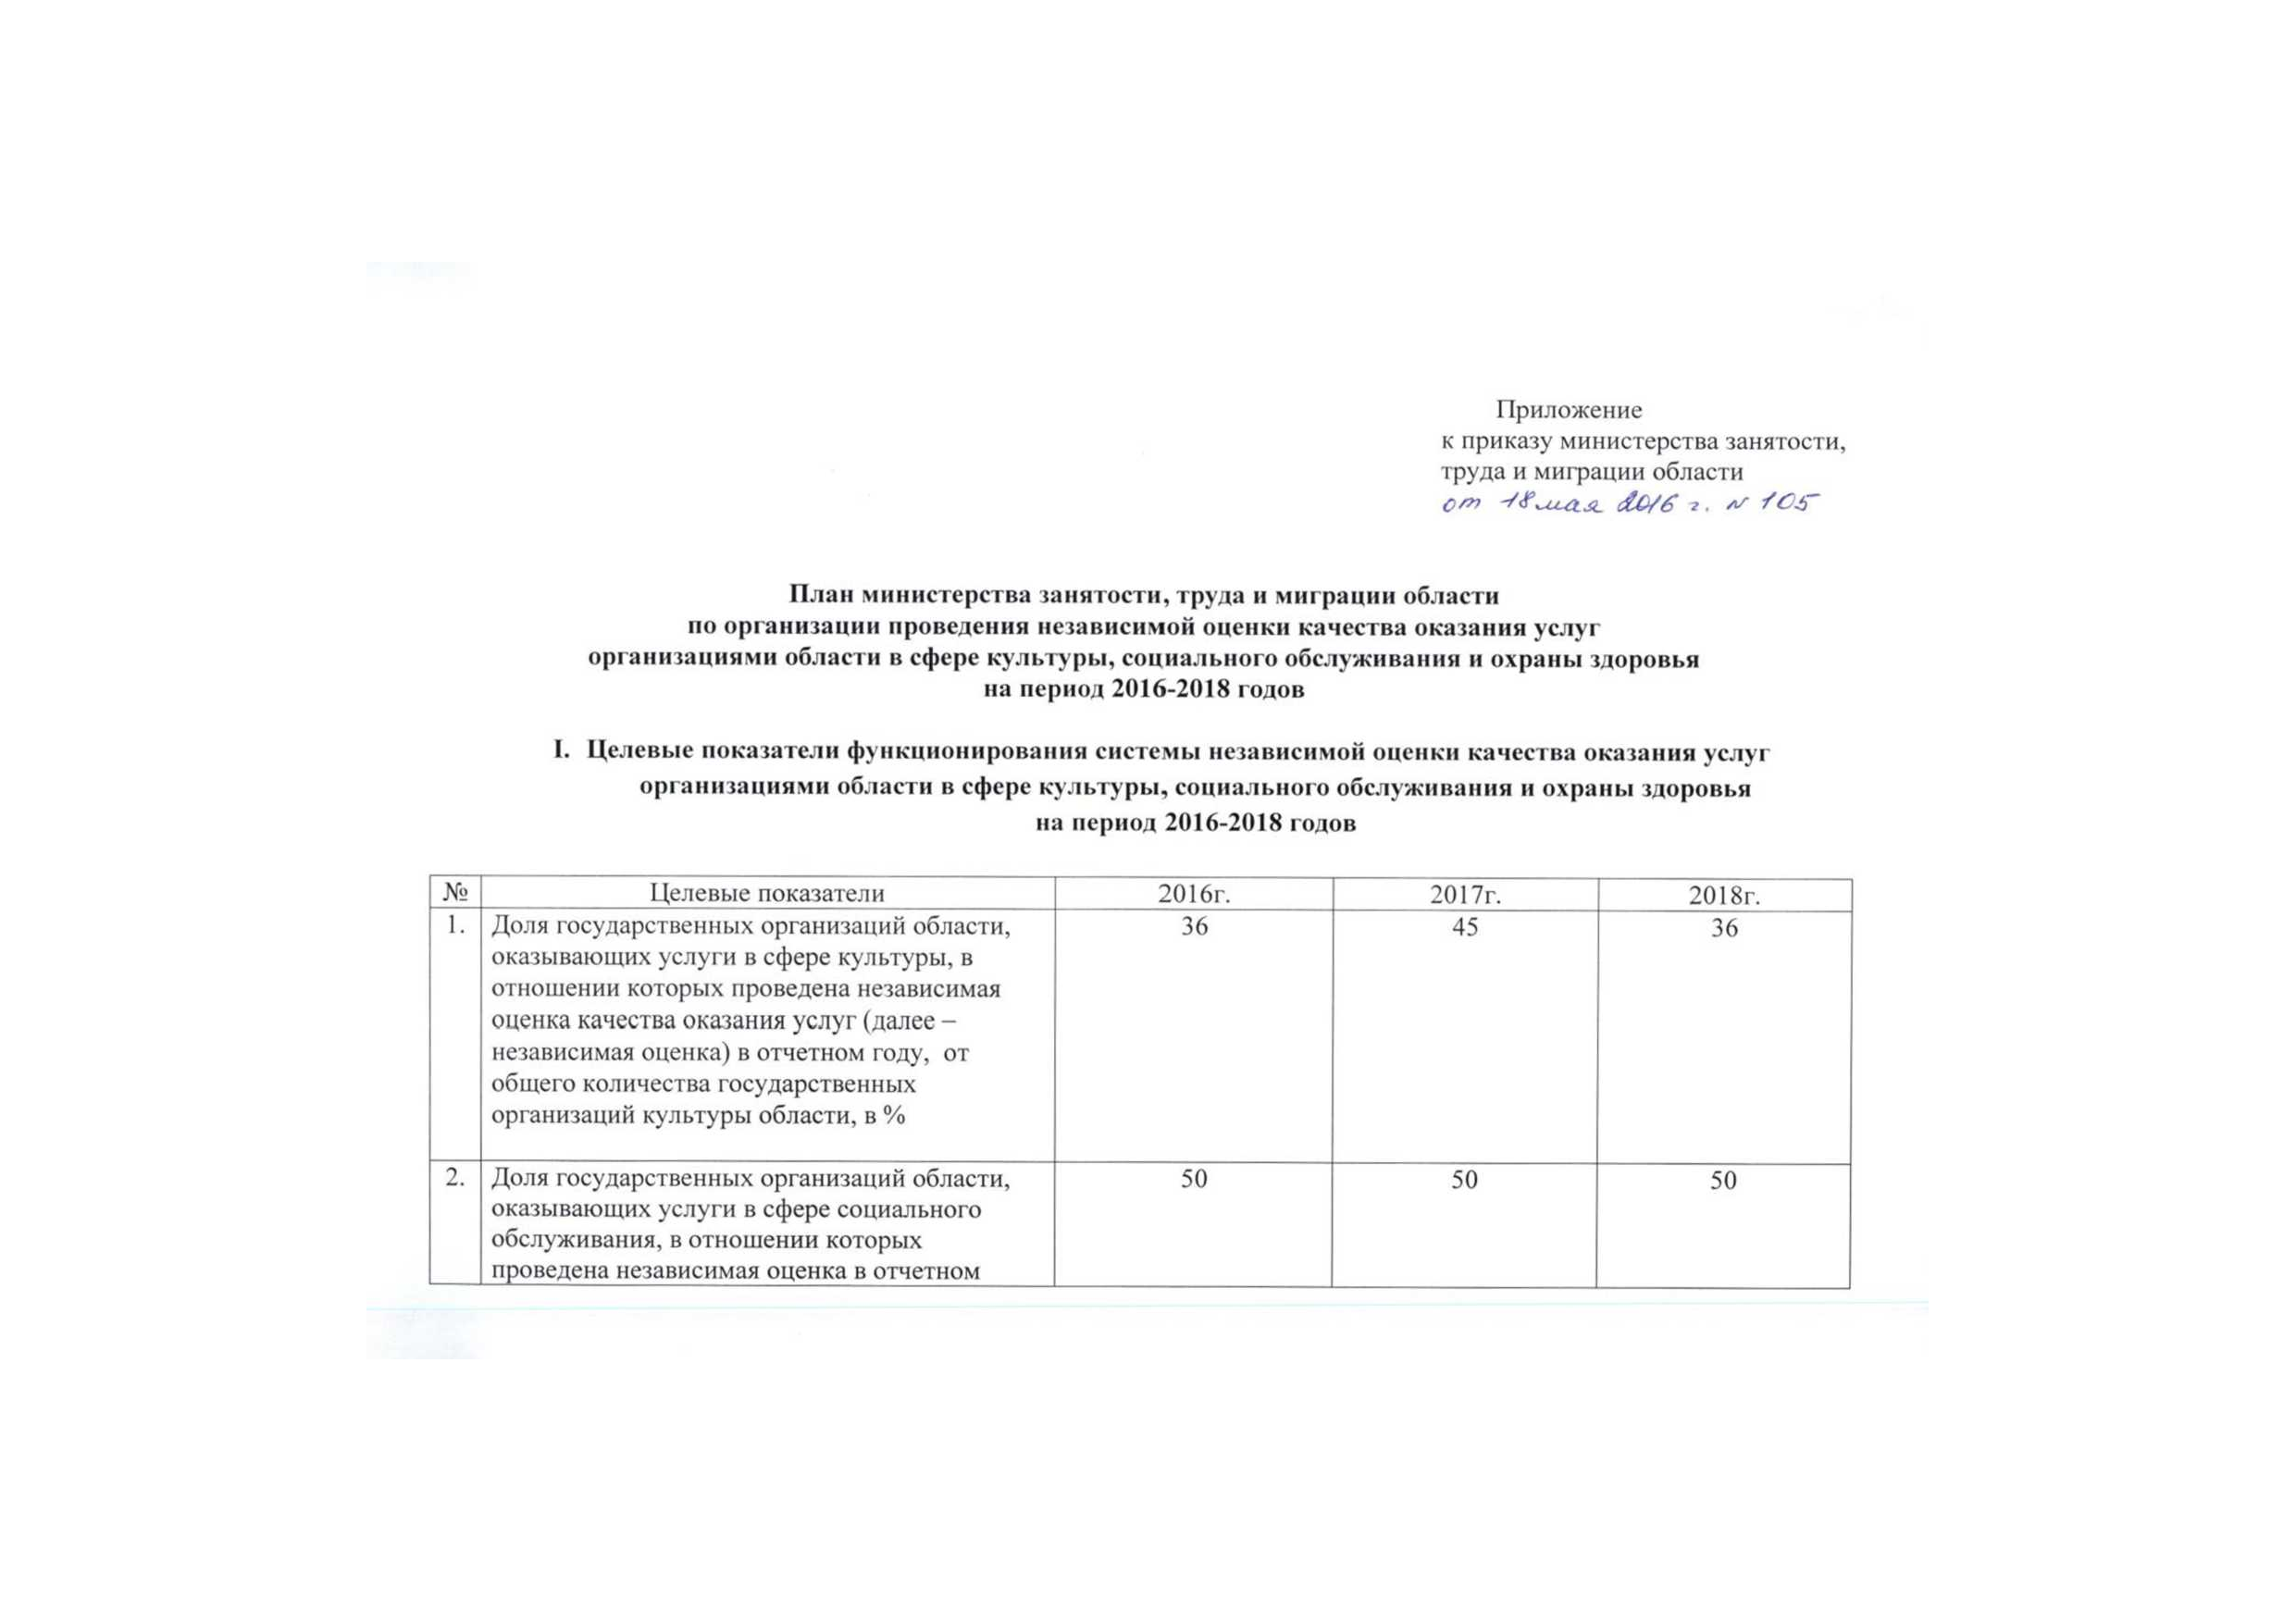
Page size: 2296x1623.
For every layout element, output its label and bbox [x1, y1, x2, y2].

picture [366, 262, 1929, 1359]
